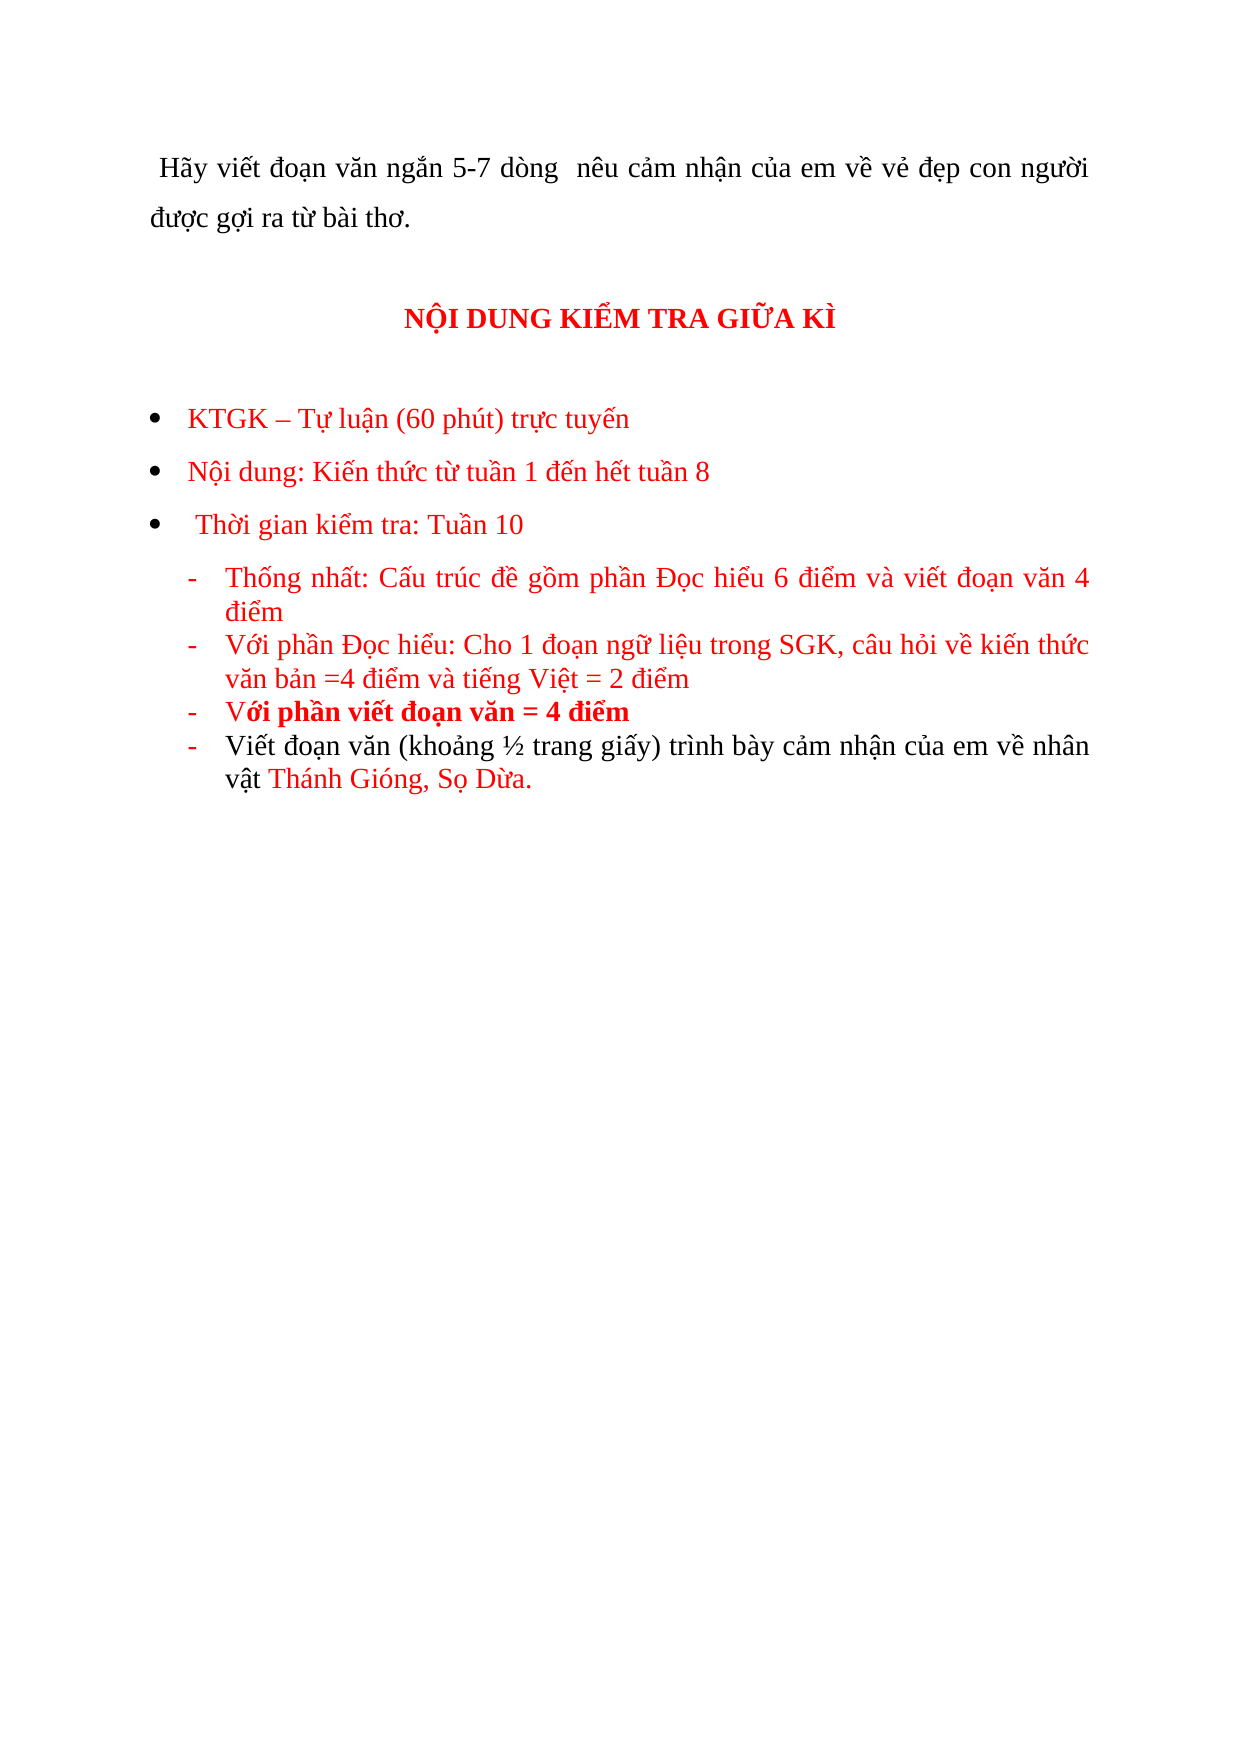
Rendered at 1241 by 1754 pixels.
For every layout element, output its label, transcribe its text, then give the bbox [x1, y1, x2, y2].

list Thống nhất: Cấu trúc đề gồm phần Đọc hiểu 6 điểm và viết đoạn văn 4 điểm [187, 560, 1090, 627]
list KTGK – Tự luận (60 phút) trực tuyến [150, 402, 1090, 435]
list Với phần viết đoạn văn = 4 điểm [187, 694, 1090, 728]
text Hãy viết đoạn văn ngắn 5-7 dòng nêu cảm nhận của em về vẻ đẹp con người được gợi ra từ bài thơ. [150, 150, 1090, 234]
text NỘI DUNG KIỂM TRA GIỮA KÌ [150, 301, 1090, 334]
list Nội dung: Kiến thức từ tuần 1 đến hết tuần 8 [150, 454, 1090, 488]
list Viết đoạn văn (khoảng ½ trang giấy) trình bày cảm nhận của em về nhân vật Thánh Gióng, Sọ Dừa. [187, 728, 1090, 795]
list Thời gian kiểm tra: Tuần 10 [150, 507, 1090, 541]
list Với phần Đọc hiểu: Cho 1 đoạn ngữ liệu trong SGK, câu hỏi về kiến thức văn bản =4 điểm và tiếng Việt = 2 điểm [187, 627, 1090, 694]
